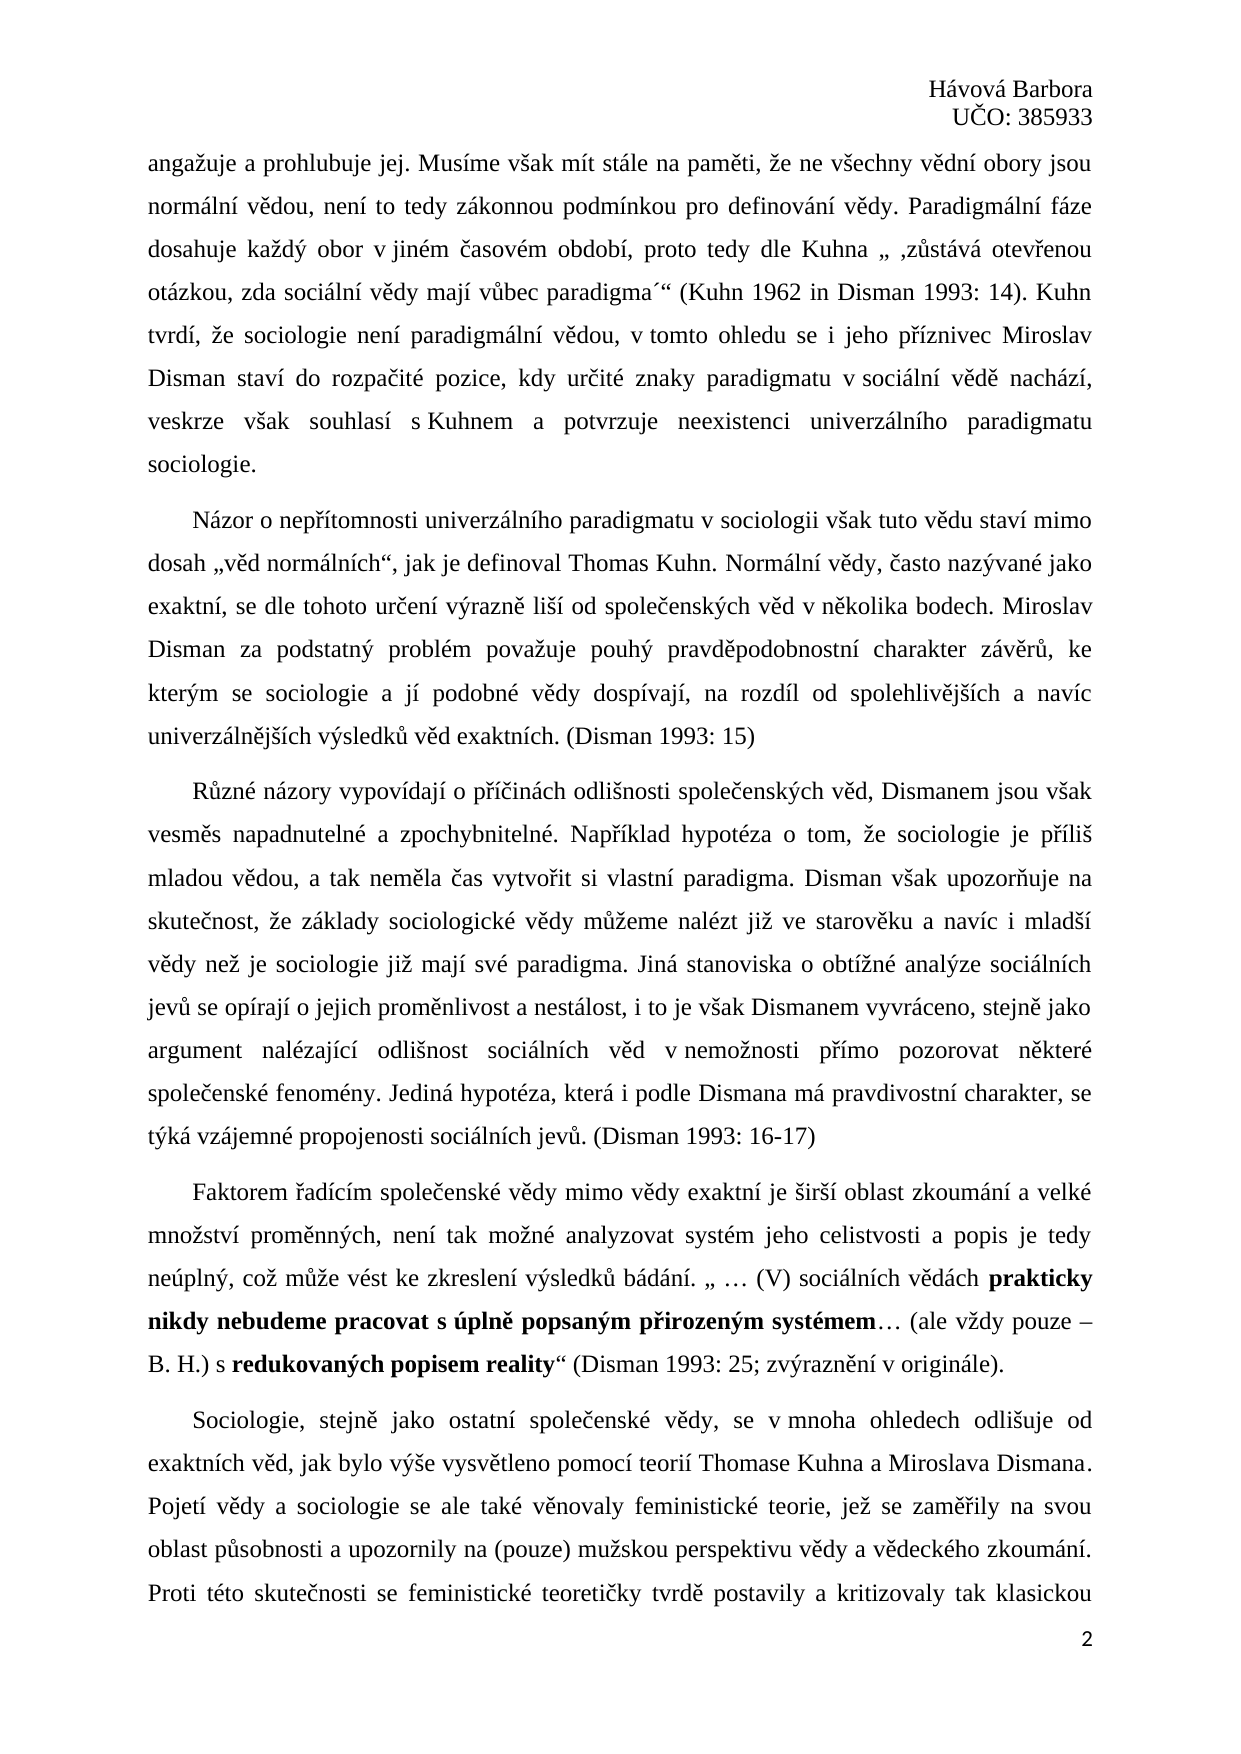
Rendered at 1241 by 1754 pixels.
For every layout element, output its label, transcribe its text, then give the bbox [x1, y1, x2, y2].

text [148, 148, 1093, 478]
text Různé názory vypovídají o příčinách odlišnosti společenských věd, Dismanem jsou však vesměs napadnutelné a zpochybnitelné. Například hypotéza o tom, že sociologie je příliš mladou vědou, a tak neměla čas vytvořit si vlastní paradigma. Disman však upozorňuje na skutečnost, že základy sociologické vědy můžeme nalézt již ve starověku a navíc i mladší vědy než je sociologie již mají své paradigma. Jiná stanoviska o obtížné analýze sociálních jevů se opírají o jejich proměnlivost a nestálost, i to je však Dismanem vyvráceno, stejně jako argument nalézající odlišnost sociálních věd v nemožnosti přímo pozorovat některé společenské fenomény. Jediná hypotéza, která i podle Dismana má pravdivostní charakter, se týká vzájemné propojenosti sociálních jevů. (Disman 1993: 16-17) [148, 776, 1093, 1150]
text Faktorem řadícím společenské vědy mimo vědy exaktní je širší oblast zkoumání a velké množství proměnných, není tak možné analyzovat systém jeho celistvosti a popis je tedy neúplný, což může vést ke zkreslení výsledků bádání. „ … (V) sociálních vědách prakticky nikdy nebudeme pracovat s úplně popsaným přirozeným systémem… (ale vždy pouze – B. H.) s redukovaných popisem reality“ (Disman 1993: 25; zvýraznění v originále). [148, 1177, 1093, 1378]
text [148, 1405, 1093, 1606]
text Názor o nepřítomnosti univerzálního paradigmatu v sociologii však tuto vědu staví mimo dosah „věd normálních“, jak je definoval Thomas Kuhn. Normální vědy, často nazývané jako exaktní, se dle tohoto určení výrazně liší od společenských věd v několika bodech. Miroslav Disman za podstatný problém považuje pouhý pravděpodobnostní charakter závěrů, ke kterým se sociologie a jí podobné vědy dospívají, na rozdíl od spolehlivějších a navíc univerzálnějších výsledků věd exaktních. (Disman 1993: 15) [148, 505, 1093, 749]
